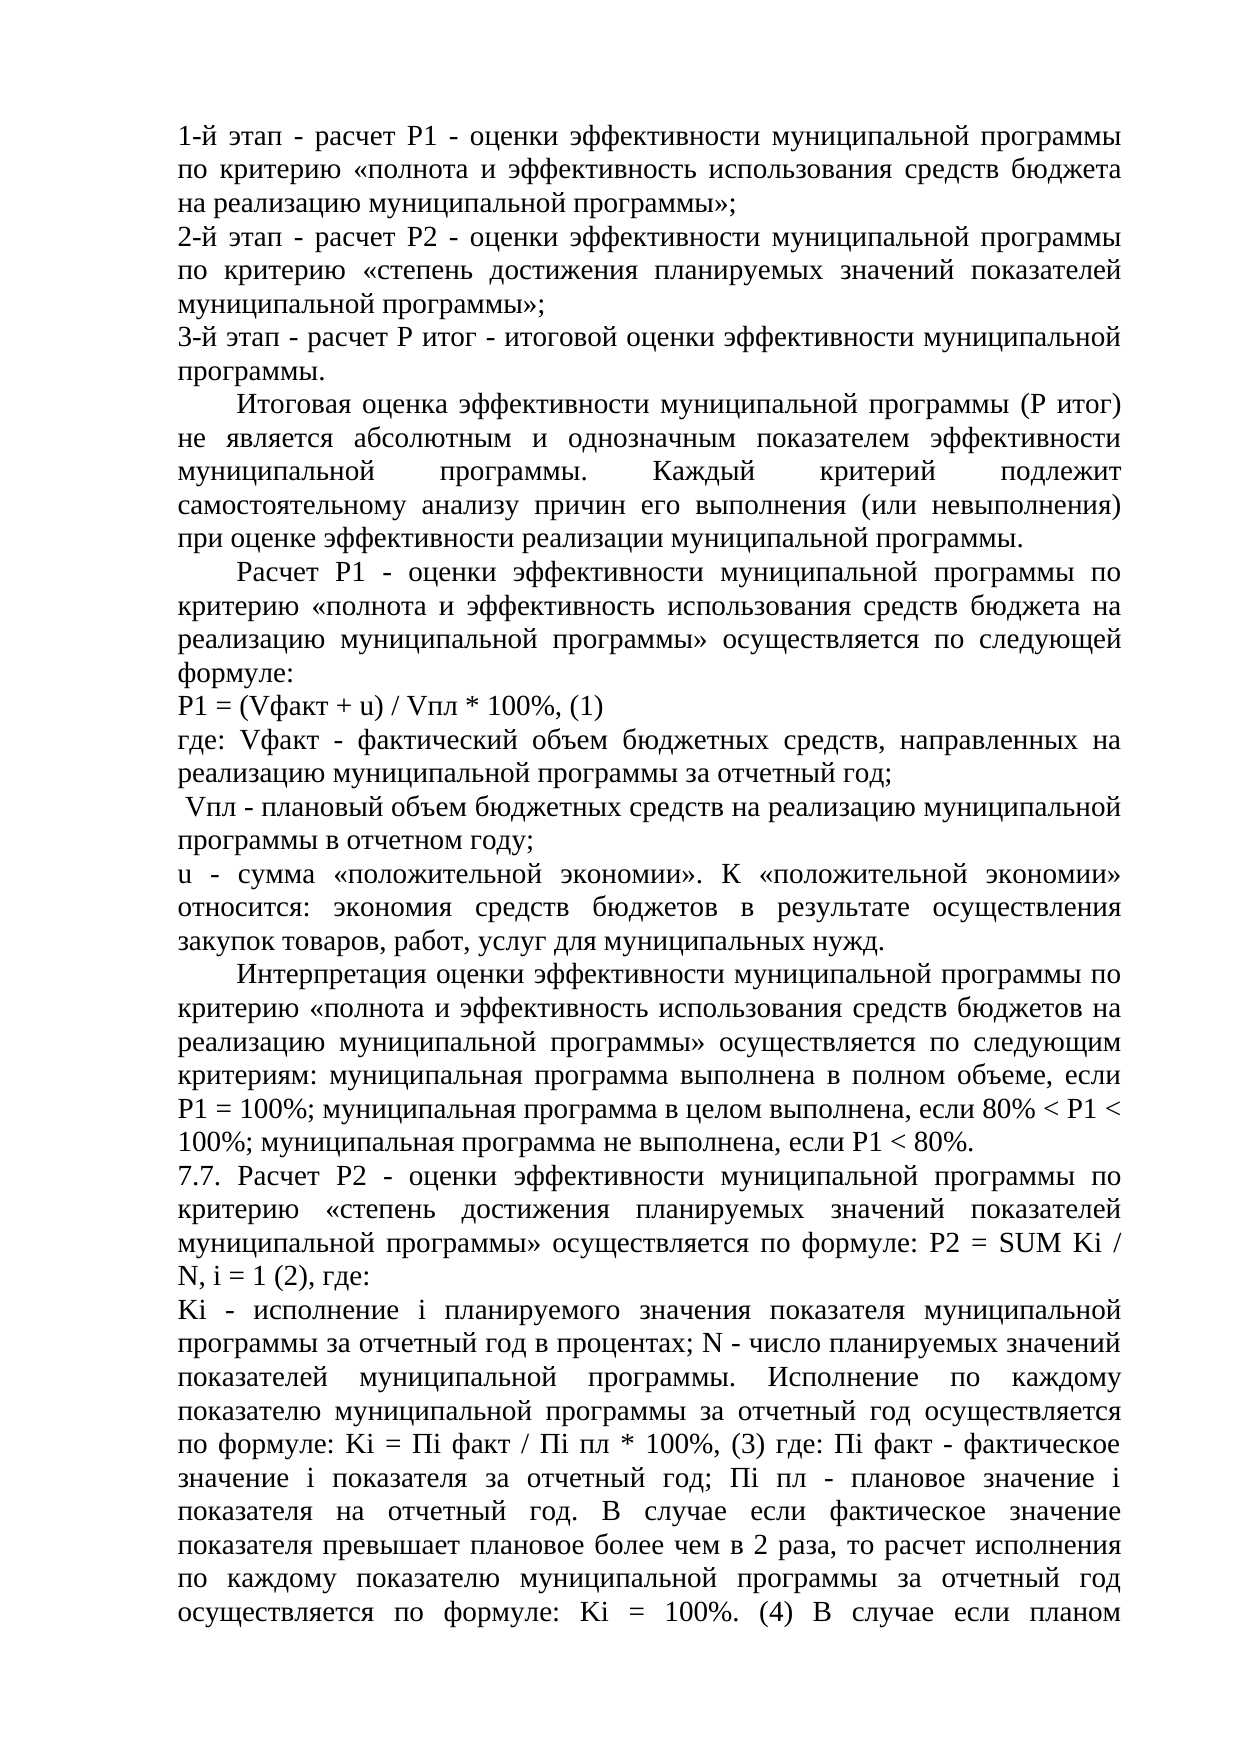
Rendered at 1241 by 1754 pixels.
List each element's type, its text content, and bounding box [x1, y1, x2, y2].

text Расчет P1 - оценки эффективности муниципальной программы по критерию «полнота и эффективность использования средств бюджета на реализацию муниципальной программы» осуществляется по следующей формуле: [177, 554, 1122, 688]
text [177, 1292, 1122, 1627]
text Интерпретация оценки эффективности муниципальной программы по критерию «полнота и эффективность использования средств бюджетов на реализацию муниципальной программы» осуществляется по следующим критериям: муниципальная программа выполнена в полном объеме, если P1 = 100%; муниципальная программа в целом выполнена, если 80% < P1 < 100%; муниципальная программа не выполнена, если P1 < 80%. [177, 957, 1122, 1158]
text u - сумма «положительной экономии». К «положительной экономии» относится: экономия средств бюджетов в результате осуществления закупок товаров, работ, услуг для муниципальных нужд. [177, 856, 1122, 957]
text Итоговая оценка эффективности муниципальной программы (P итог) не является абсолютным и однозначным показателем эффективности муниципальной программы. Каждый критерий подлежит самостоятельному анализу причин его выполнения (или невыполнения) при оценке эффективности реализации муниципальной программы. [177, 386, 1122, 554]
text Vпл - плановый объем бюджетных средств на реализацию муниципальной программы в отчетном году; [177, 789, 1122, 856]
text где: Vфакт - фактический объем бюджетных средств, направленных на реализацию муниципальной программы за отчетный год; [177, 722, 1122, 789]
text 2-й этап - расчет P2 - оценки эффективности муниципальной программы по критерию «степень достижения планируемых значений показателей муниципальной программы»; [177, 219, 1122, 319]
text 3-й этап - расчет P итог - итоговой оценки эффективности муниципальной программы. [177, 319, 1122, 386]
text 1-й этап - расчет P1 - оценки эффективности муниципальной программы по критерию «полнота и эффективность использования средств бюджета на реализацию муниципальной программы»; [177, 118, 1122, 219]
text P1 = (Vфакт + u) / Vпл * 100%, (1) [177, 688, 1122, 722]
text 7.7. Расчет P2 - оценки эффективности муниципальной программы по критерию «степень достижения планируемых значений показателей муниципальной программы» осуществляется по формуле: P2 = SUM Ki / N, i = 1 (2), где: [177, 1158, 1122, 1292]
